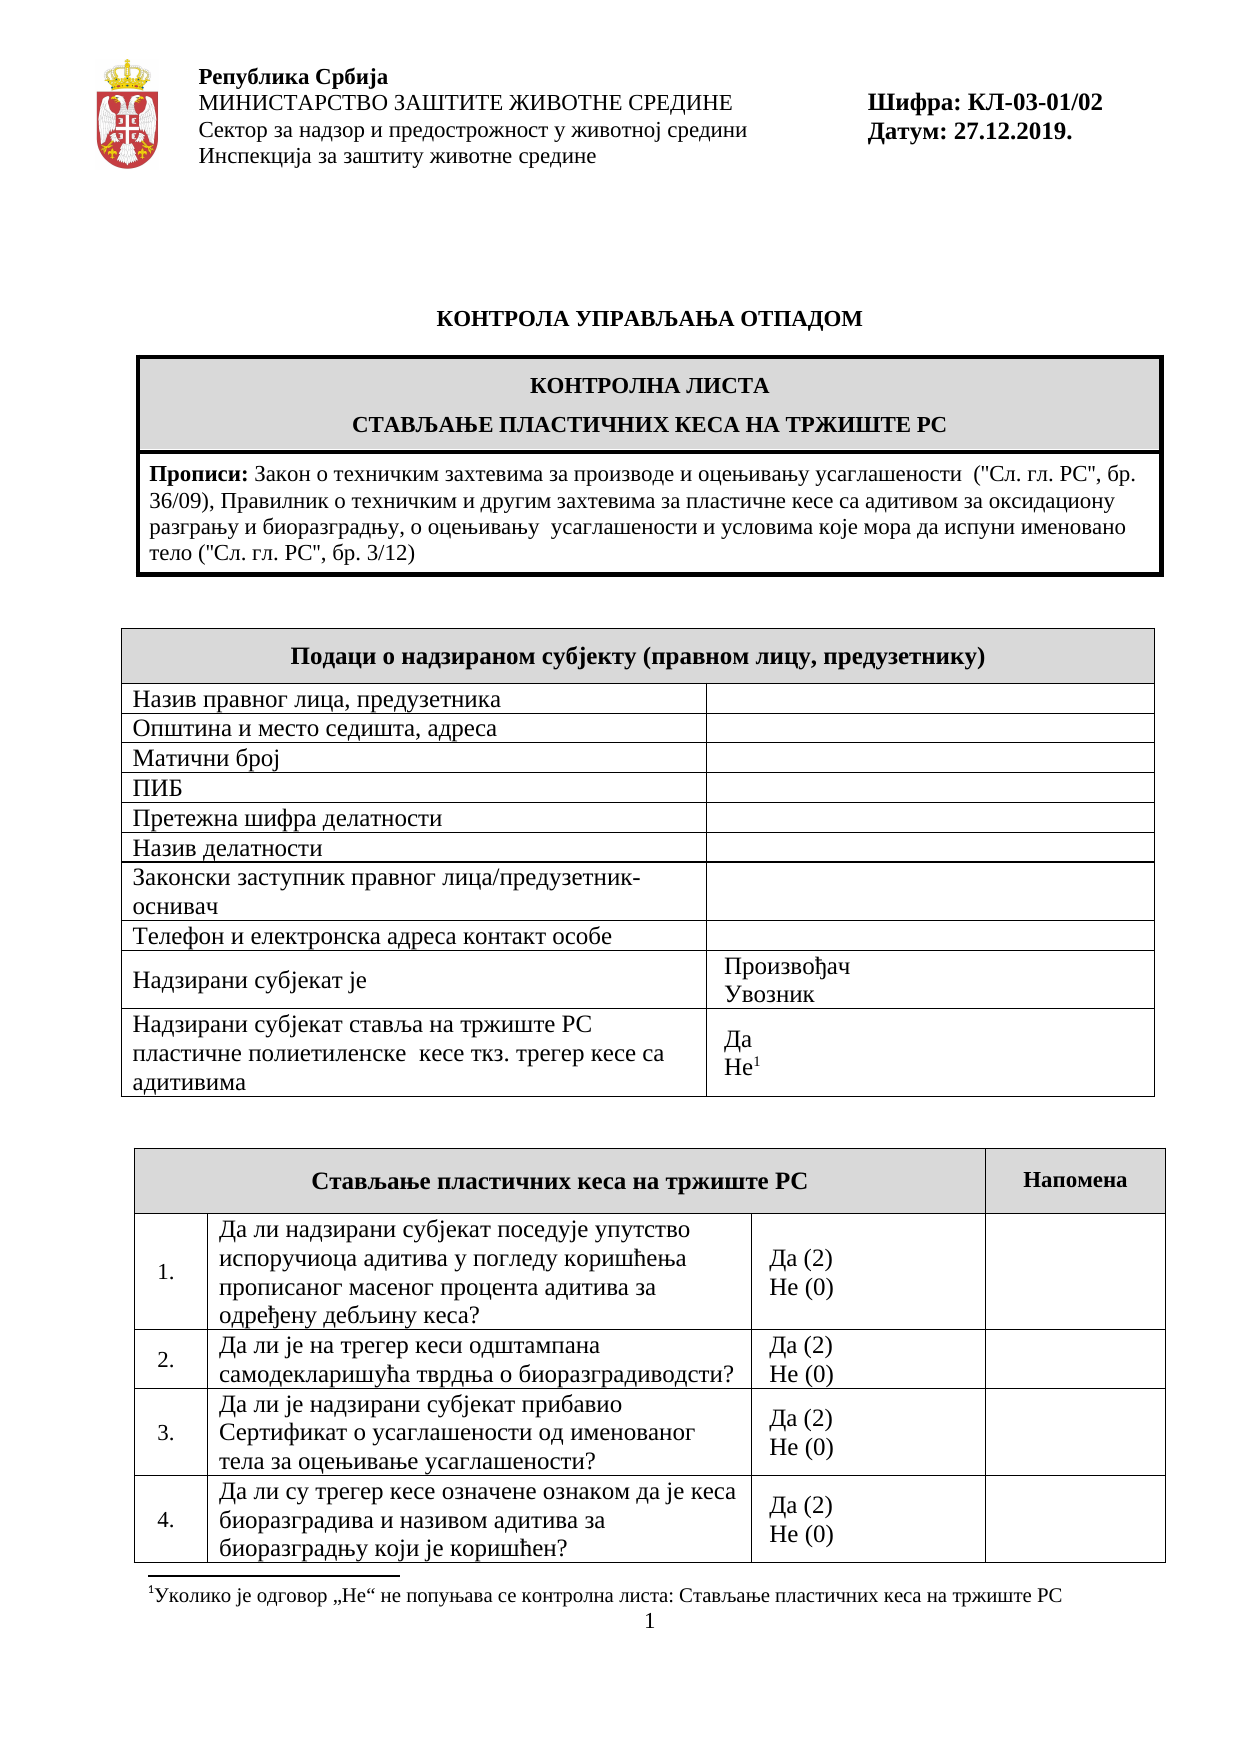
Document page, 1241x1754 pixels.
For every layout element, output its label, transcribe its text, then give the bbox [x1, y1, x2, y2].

table_cell [707, 714, 1154, 742]
table_cell [986, 1214, 1165, 1329]
table_header Подаци о надзираном субјекту (правном лицу, предузетнику) [122, 629, 1154, 683]
table_cell [707, 863, 1154, 920]
table_cell Назив делатности [122, 833, 706, 861]
table_cell [986, 1330, 1165, 1388]
table_cell Да ли су трегер кесе означене ознаком да је кеса биоразградива и називом адитива за биоразградњу који је коришћен? [208, 1476, 751, 1562]
table_cell Законски заступник правног лица/предузетник-оснивач [122, 863, 706, 920]
table_cell Да (2) Не (0) [752, 1330, 985, 1388]
table_cell Да ли је на трегер кеси одштампана самодекларишућа тврдња о биоразградиводсти? [208, 1330, 751, 1388]
table_cell Надзирани субјекат је [122, 951, 706, 1008]
table_cell [135, 1389, 207, 1475]
table_cell [986, 1389, 1165, 1475]
table_cell Да ли је надзирани субјекат прибавио Сертификат о усаглашености од именованог тела за оцењивање усаглашености? [208, 1389, 751, 1475]
table_cell Произвођач Увозник [707, 951, 1154, 1008]
table_cell Матични број [122, 743, 706, 772]
table_cell [707, 803, 1154, 832]
table_cell Да (2) Не (0) [752, 1476, 985, 1562]
table_cell Надзирани субјекат ставља на тржиште РС пластичне полиетиленске кесе ткз. трегер кесе са адитивима [122, 1009, 706, 1096]
table_header Напомена [986, 1149, 1165, 1213]
table_cell Назив правног лица, предузетника [122, 684, 706, 712]
table_cell Претежна шифра делатности [122, 803, 706, 832]
table_cell Телефон и електронска адреса контакт особе [122, 921, 706, 950]
table_cell [135, 1214, 207, 1329]
table_cell Прописи: Закон о техничким захтевима за производе и оцењивању усаглашености (''Сл. гл. РС'', бр. 36/09), Правилник о техничким и другим захтевима за пластичне кесе са адитивом за оксидациону разгрању и биоразградњу, о оцењивању усаглашености и условима које мора да испуни именовано тело (''Сл. гл. РС'', бр. 3/12) [140, 454, 1159, 572]
table_cell [707, 684, 1154, 712]
table_cell Да (2) Не (0) [752, 1389, 985, 1475]
table_cell [986, 1476, 1165, 1562]
table_cell [135, 1330, 207, 1388]
table_cell КОНТРОЛНА ЛИСТА СТАВЉАЊЕ ПЛАСТИЧНИХ КЕСА НА ТРЖИШТЕ РС [140, 359, 1159, 449]
table_cell [135, 1476, 207, 1562]
table_cell [707, 773, 1154, 802]
table_cell Општина и место седишта, адреса [122, 714, 706, 742]
table_header Стављање пластичних кеса на тржиште РС [135, 1149, 985, 1213]
table_cell ПИБ [122, 773, 706, 802]
table_cell [707, 921, 1154, 950]
table_header КОНТРОЛА УПРАВЉАЊА ОТПАДОМ [138, 281, 1161, 354]
picture [95, 59, 160, 170]
table_cell Да ли надзирани субјекат поседује упутство испоручиоца адитива у погледу коришћења прописаног масеног процента адитива за одређену дебљину кеса? [208, 1214, 751, 1329]
table_cell Да Не [707, 1009, 1154, 1096]
table_cell [707, 833, 1154, 861]
table_cell [707, 743, 1154, 772]
table_cell Да (2) Не (0) [752, 1214, 985, 1329]
